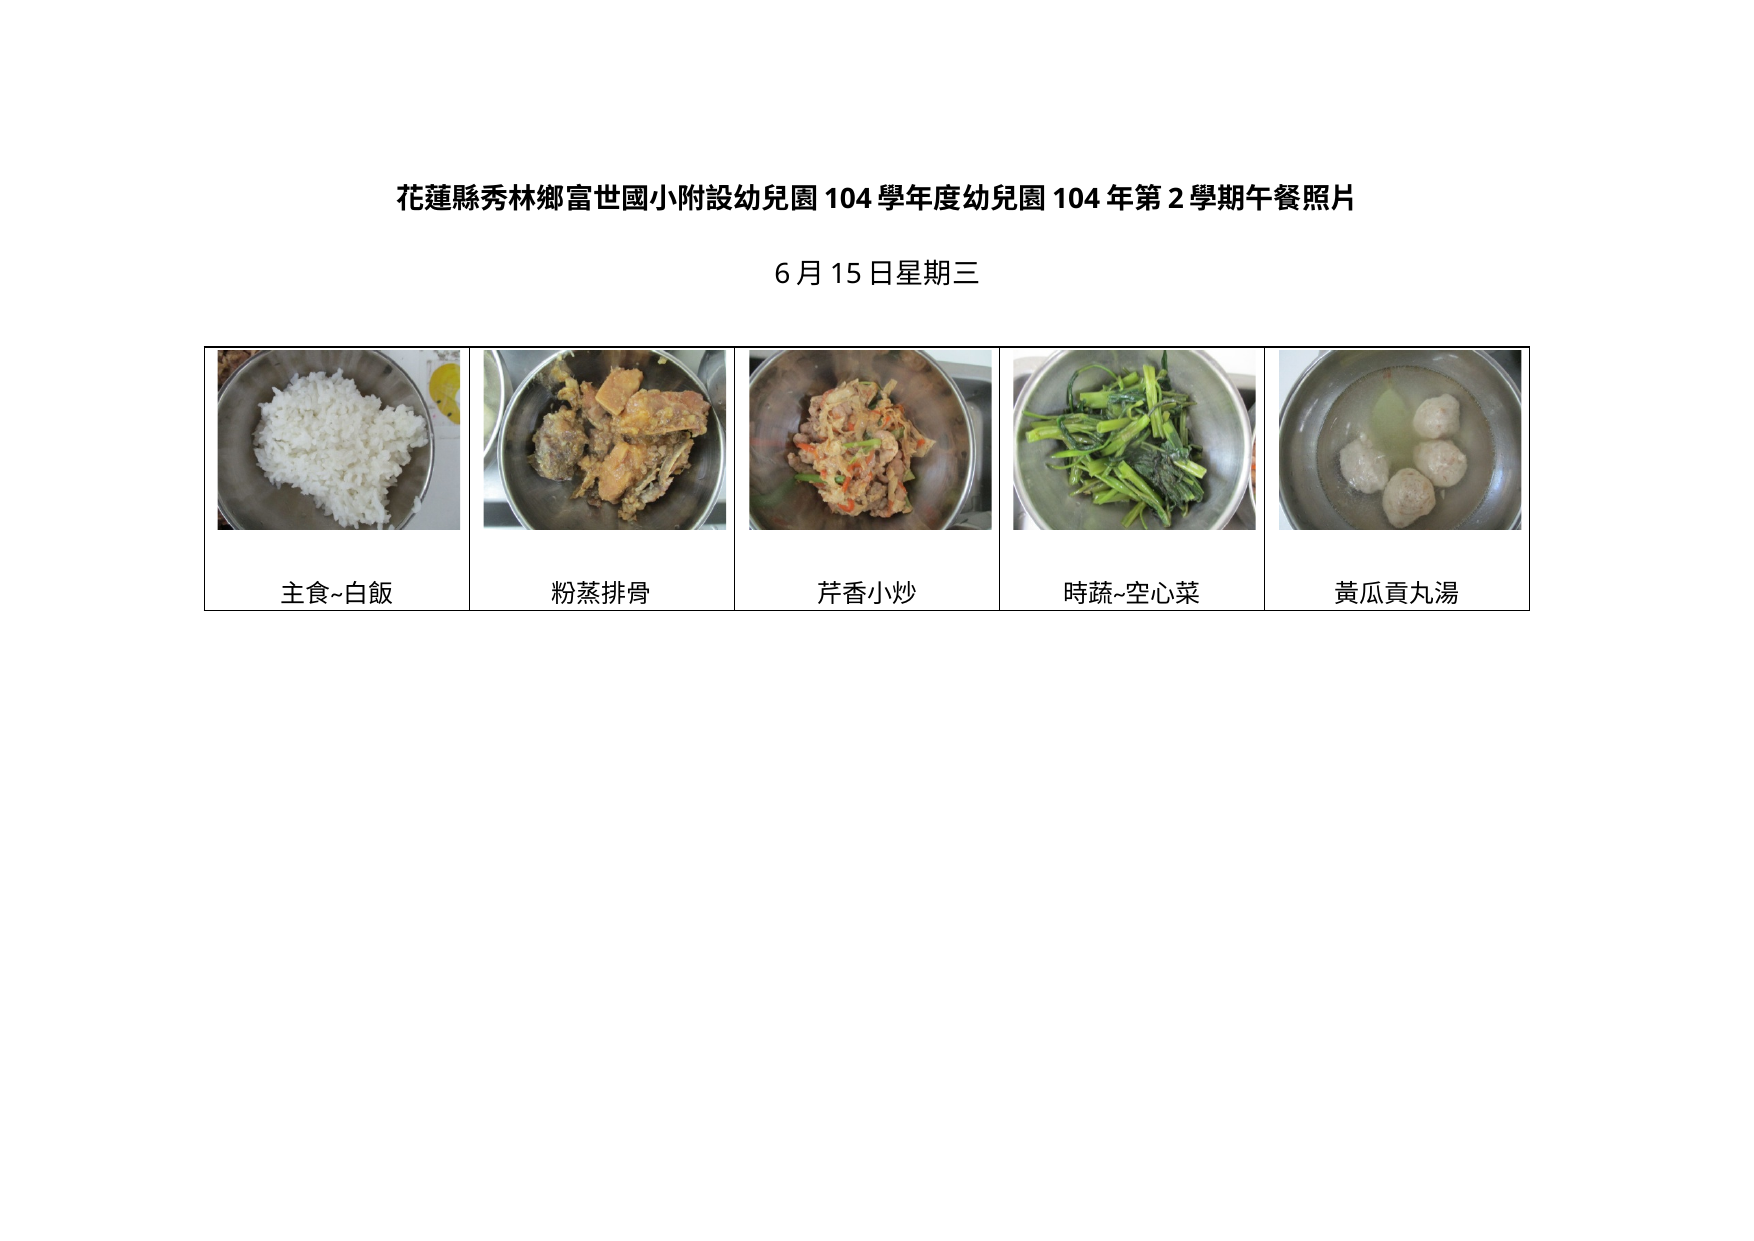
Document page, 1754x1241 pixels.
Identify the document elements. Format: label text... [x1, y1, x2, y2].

table_header 粉蒸排骨 [470, 348, 734, 610]
picture [1279, 350, 1522, 528]
table_header 時蔬~空心菜 [1000, 348, 1264, 610]
picture [217, 350, 461, 528]
picture [483, 350, 727, 528]
table_header 主食~白飯 [205, 348, 469, 610]
picture [1013, 350, 1256, 528]
table_header 黃瓜貢丸湯 [1265, 348, 1529, 610]
text 6月15日星期三 [150, 234, 1604, 309]
table_header 芹香小炒 [735, 348, 999, 610]
picture [749, 350, 992, 528]
text 花蓮縣秀林鄉富世國小附設幼兒園104學年度幼兒園104年第2學期午餐照片 [150, 159, 1604, 234]
